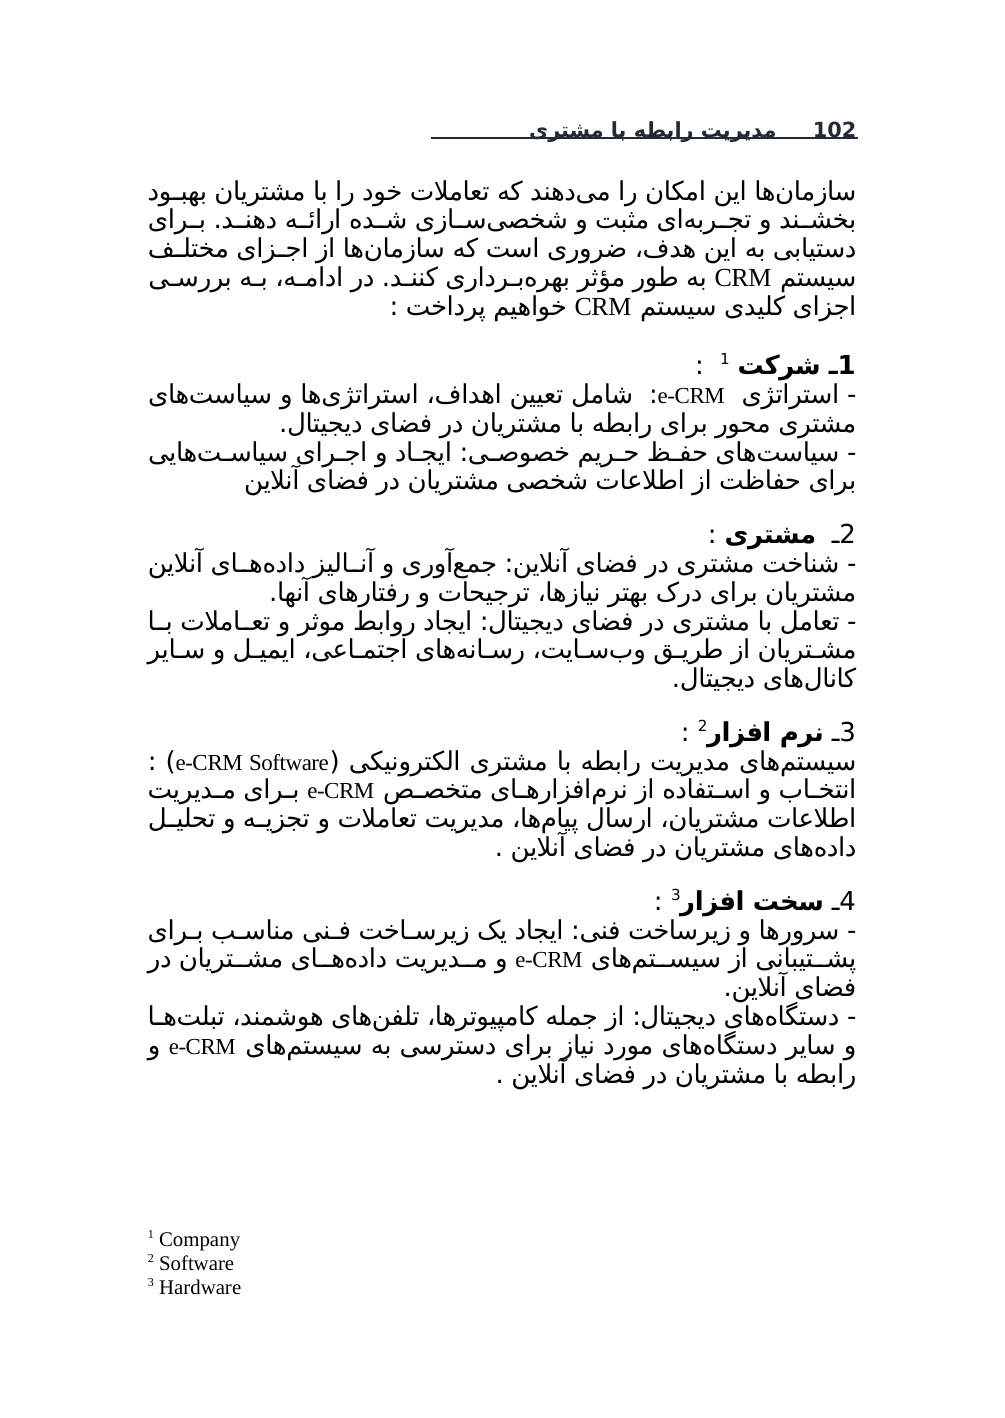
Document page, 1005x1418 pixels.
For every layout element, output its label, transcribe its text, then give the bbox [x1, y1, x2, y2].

text - استراتژی e-CRM: شامل تعیین اهداف، استراتژی‌ها و سیاست‌های مشتری محور برای رابطه با مشتریان در فضای دیجیتال. [148, 381, 856, 438]
text سیستم‌های مدیریت رابطه با مشتری الکترونیکی (e-CRM Software) : انتخاب و استفاده از نرم‌افزارهای متخصص e-CRM برای مدیریت اطلاعات مشتریان، ارسال پیام‌ها، مدیریت تعاملات و تجزیه و تحلیل داده‌های مشتریان در فضای آنلاین . [148, 747, 856, 863]
text - شناخت مشتری در فضای آنلاین: جمع‌آوری و آنالیز داده‌های آنلاین مشتریان برای درک بهتر نیازها، ترجیحات و رفتارهای آنها. [148, 549, 856, 607]
text - تعامل با مشتری در فضای دیجیتال: ایجاد روابط موثر و تعاملات با مشتریان از طریق وب‌سایت، رسانه‌های اجتماعی، ایمیل و سایر کانال‌های دیجیتال. [148, 607, 856, 693]
text 1ـ شرکت : [148, 352, 856, 381]
text - دستگاه‌های دیجیتال: از جمله کامپیوترها، تلفن‌های هوشمند، تبلت‌ها و سایر دستگاه‌های مورد نیاز برای دسترسی به سیستم‌های e-CRM و رابطه با مشتریان در فضای آنلاین . [148, 1003, 856, 1089]
text 4ـ سخت افزار : [148, 888, 856, 916]
text - سیاست‌های حفظ حریم خصوصی: ایجاد و اجرای سیاست‌هایی برای حفاظت از اطلاعات شخصی مشتریان در فضای آنلاین [148, 438, 856, 496]
text 2ـ مشتری : [148, 521, 856, 549]
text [148, 177, 856, 322]
text - سرورها و زیرساخت فنی: ایجاد یک زیرساخت فنی مناسب برای پشتیبانی از سیستم‌های e-CRM و مدیریت داده‌های مشتریان در فضای آنلاین. [148, 916, 856, 1003]
text 3ـ نرم افزار : [148, 718, 856, 747]
